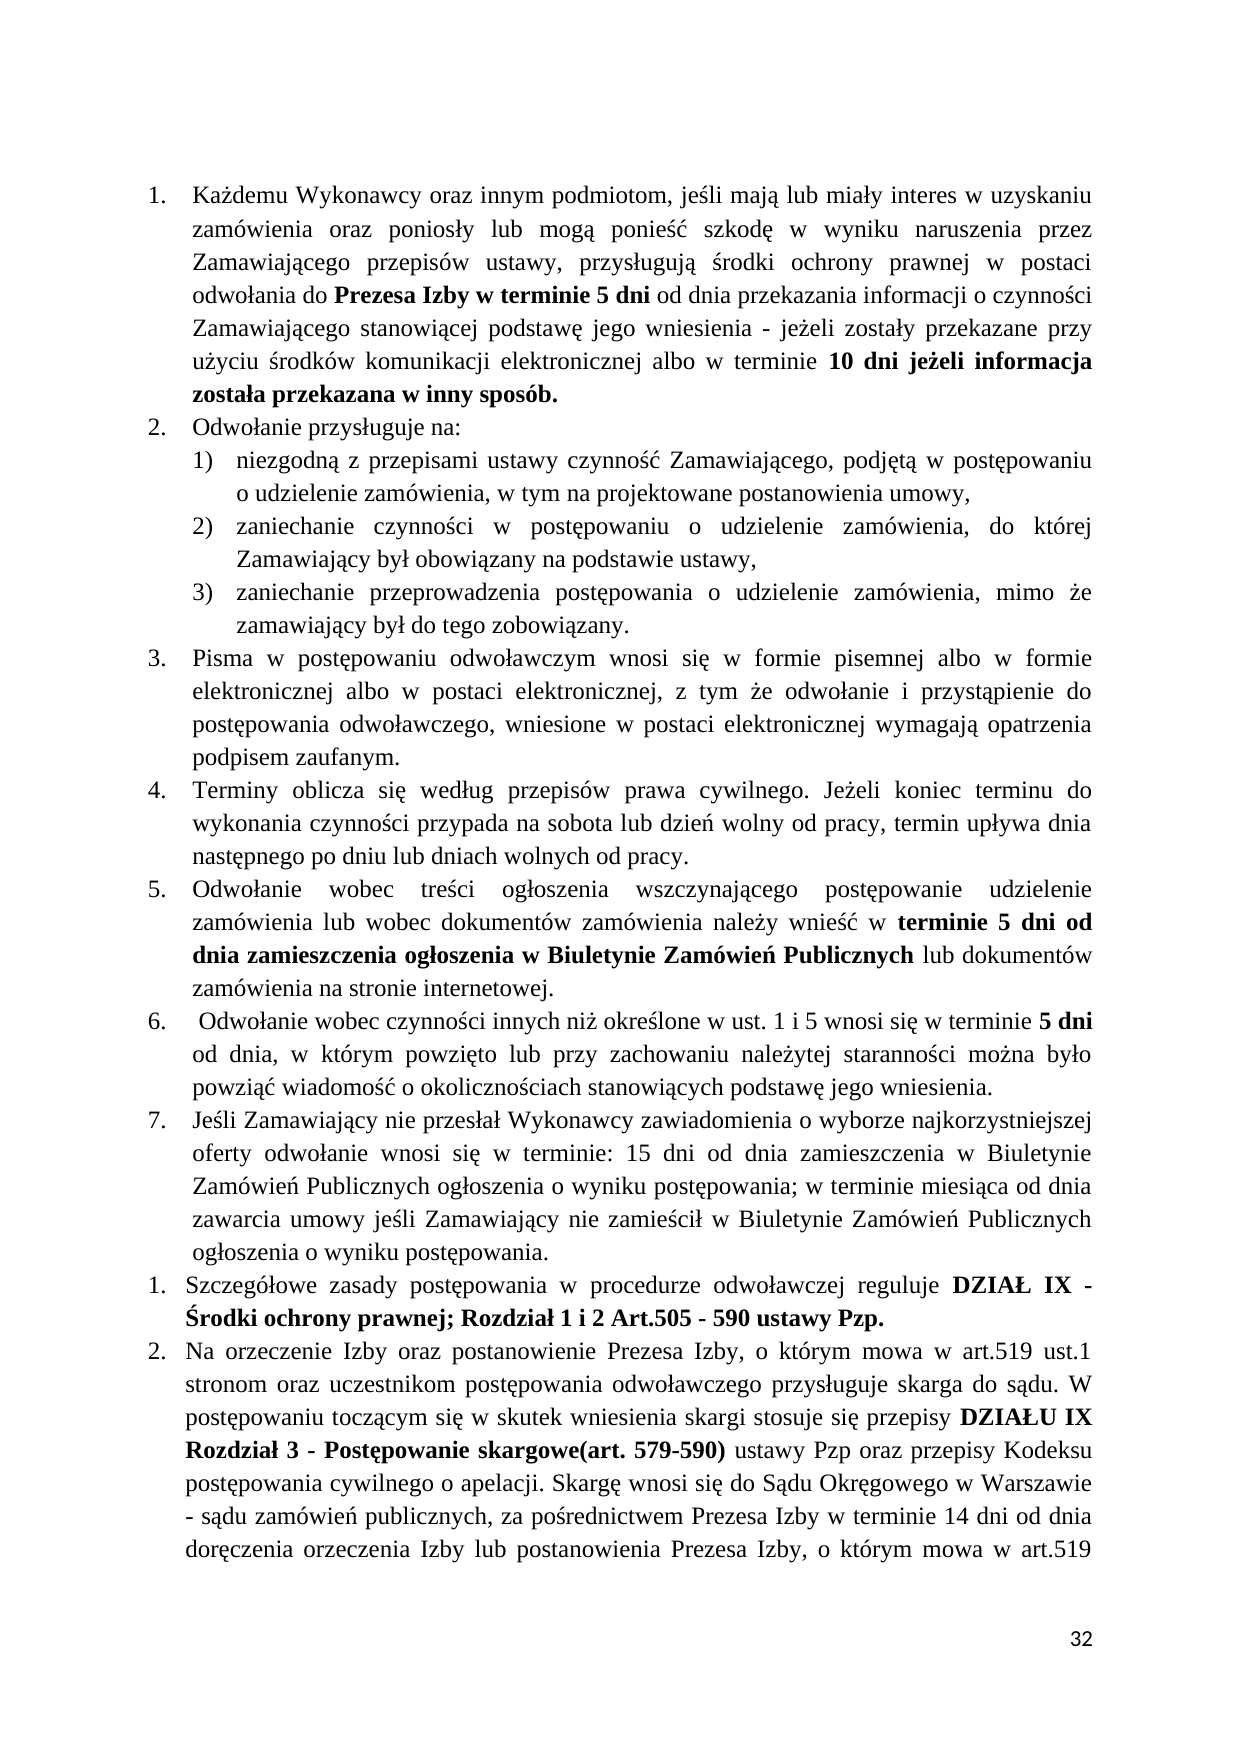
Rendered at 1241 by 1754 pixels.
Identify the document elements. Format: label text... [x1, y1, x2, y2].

list Odwołanie wobec treści ogłoszenia wszczynającego postępowanie udzielenie zamówienia lub wobec dokumentów zamówienia należy wnieść w terminie 5 dni od dnia zamieszczenia ogłoszenia w Biuletynie Zamówień Publicznych lub dokumentów zamówienia na stronie internetowej. [148, 874, 1093, 1002]
list Odwołanie wobec czynności innych niż określone w ust. 1 i 5 wnosi się w terminie 5 dni od dnia, w którym powzięto lub przy zachowaniu należytej staranności można było powziąć wiadomość o okolicznościach stanowiących podstawę jego wniesienia. [148, 1006, 1093, 1101]
list Szczegółowe zasady postępowania w procedurze odwoławczej reguluje DZIAŁ IX - Środki ochrony prawnej; Rozdział 1 i 2 Art.505 - 590 ustawy Pzp. [148, 1270, 1093, 1332]
list zaniechanie czynności w postępowaniu o udzielenie zamówienia, do której Zamawiający był obowiązany na podstawie ustawy, [192, 511, 1093, 573]
list niezgodną z przepisami ustawy czynność Zamawiającego, podjętą w postępowaniu o udzielenie zamówienia, w tym na projektowane postanowienia umowy, [192, 445, 1093, 507]
list Terminy oblicza się według przepisów prawa cywilnego. Jeżeli koniec terminu do wykonania czynności przypada na sobota lub dzień wolny od pracy, termin upływa dnia następnego po dniu lub dniach wolnych od pracy. [148, 775, 1093, 870]
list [148, 1336, 1093, 1563]
list Odwołanie przysługuje na: [148, 412, 1093, 441]
list Jeśli Zamawiający nie przesłał Wykonawcy zawiadomienia o wyborze najkorzystniejszej oferty odwołanie wnosi się w terminie: 15 dni od dnia zamieszczenia w Biuletynie Zamówień Publicznych ogłoszenia o wyniku postępowania; w terminie miesiąca od dnia zawarcia umowy jeśli Zamawiający nie zamieścił w Biuletynie Zamówień Publicznych ogłoszenia o wyniku postępowania. [148, 1105, 1093, 1266]
list Pisma w postępowaniu odwoławczym wnosi się w formie pisemnej albo w formie elektronicznej albo w postaci elektronicznej, z tym że odwołanie i przystąpienie do postępowania odwoławczego, wniesione w postaci elektronicznej wymagają opatrzenia podpisem zaufanym. [148, 643, 1093, 771]
list Każdemu Wykonawcy oraz innym podmiotom, jeśli mają lub miały interes w uzyskaniu zamówienia oraz poniosły lub mogą ponieść szkodę w wyniku naruszenia przez Zamawiającego przepisów ustawy, przysługują środki ochrony prawnej w postaci odwołania do Prezesa Izby w terminie 5 dni od dnia przekazania informacji o czynności Zamawiającego stanowiącej podstawę jego wniesienia - jeżeli zostały przekazane przy użyciu środków komunikacji elektronicznej albo w terminie 10 dni jeżeli informacja została przekazana w inny sposób. [148, 181, 1093, 407]
list zaniechanie przeprowadzenia postępowania o udzielenie zamówienia, mimo że zamawiający był do tego zobowiązany. [192, 577, 1093, 639]
